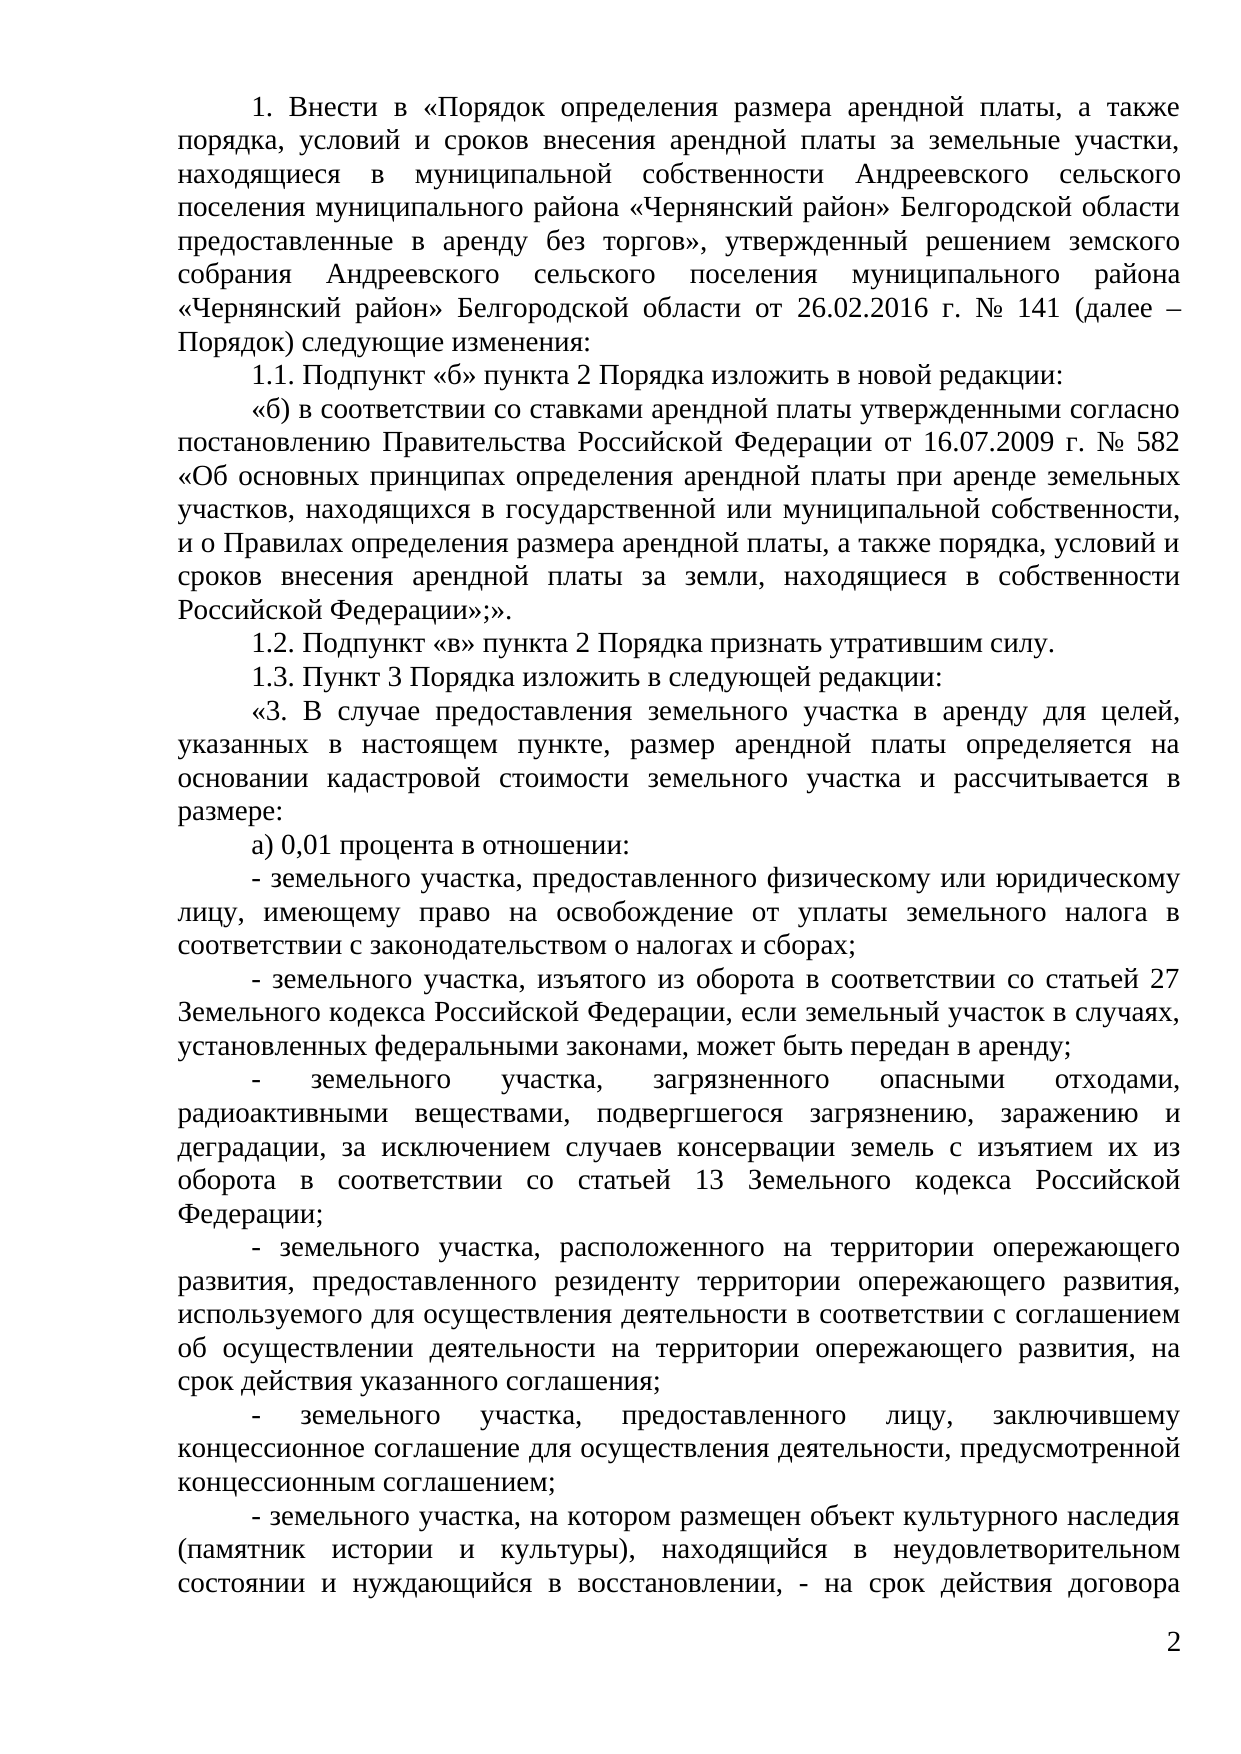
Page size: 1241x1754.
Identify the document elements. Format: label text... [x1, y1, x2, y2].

text - земельного участка, изъятого из оборота в соответствии со статьей 27 Земельного кодекса Российской Федерации, если земельный участок в случаях, установленных федеральными законами, может быть передан в аренду; [177, 961, 1181, 1062]
text - земельного участка, расположенного на территории опережающего развития, предоставленного резиденту территории опережающего развития, используемого для осуществления деятельности в соответствии с соглашением об осуществлении деятельности на территории опережающего развития, на срок действия указанного соглашения; [177, 1229, 1181, 1397]
text 1.1. Подпункт «б» пункта 2 Порядка изложить в новой редакции: [177, 357, 1181, 391]
text а) 0,01 процента в отношении: [177, 827, 1181, 860]
text 1. Внести в «Порядок определения размера арендной платы, а также порядка, условий и сроков внесения арендной платы за земельные участки, находящиеся в муниципальной собственности Андреевского сельского поселения муниципального района «Чернянский район» Белгородской области предоставленные в аренду без торгов», утвержденный решением земского собрания Андреевского сельского поселения муниципального района «Чернянский район» Белгородской области от 26.02.2016 г. № 141 (далее – Порядок) следующие изменения: [177, 89, 1181, 357]
text «3. В случае предоставления земельного участка в аренду для целей, указанных в настоящем пункте, размер арендной платы определяется на основании кадастровой стоимости земельного участка и рассчитывается в размере: [177, 693, 1181, 827]
text - земельного участка, предоставленного физическому или юридическому лицу, имеющему право на освобождение от уплаты земельного налога в соответствии с законодательством о налогах и сборах; [177, 860, 1181, 961]
text - земельного участка, загрязненного опасными отходами, радиоактивными веществами, подвергшегося загрязнению, заражению и деградации, за исключением случаев консервации земель с изъятием их из оборота в соответствии со статьей 13 Земельного кодекса Российской Федерации; [177, 1062, 1181, 1229]
text - земельного участка, предоставленного лицу, заключившему концессионное соглашение для осуществления деятельности, предусмотренной концессионным соглашением; [177, 1397, 1181, 1498]
text 1.2. Подпункт «в» пункта 2 Порядка признать утратившим силу. [177, 626, 1181, 659]
text «б) в соответствии со ставками арендной платы утвержденными согласно постановлению Правительства Российской Федерации от 16.07.2009 г. № 582 «Об основных принципах определения арендной платы при аренде земельных участков, находящихся в государственной или муниципальной собственности, и о Правилах определения размера арендной платы, а также порядка, условий и сроков внесения арендной платы за земли, находящиеся в собственности Российской Федерации»;». [177, 391, 1181, 626]
text 1.3. Пункт 3 Порядка изложить в следующей редакции: [177, 659, 1181, 693]
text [177, 1498, 1181, 1598]
